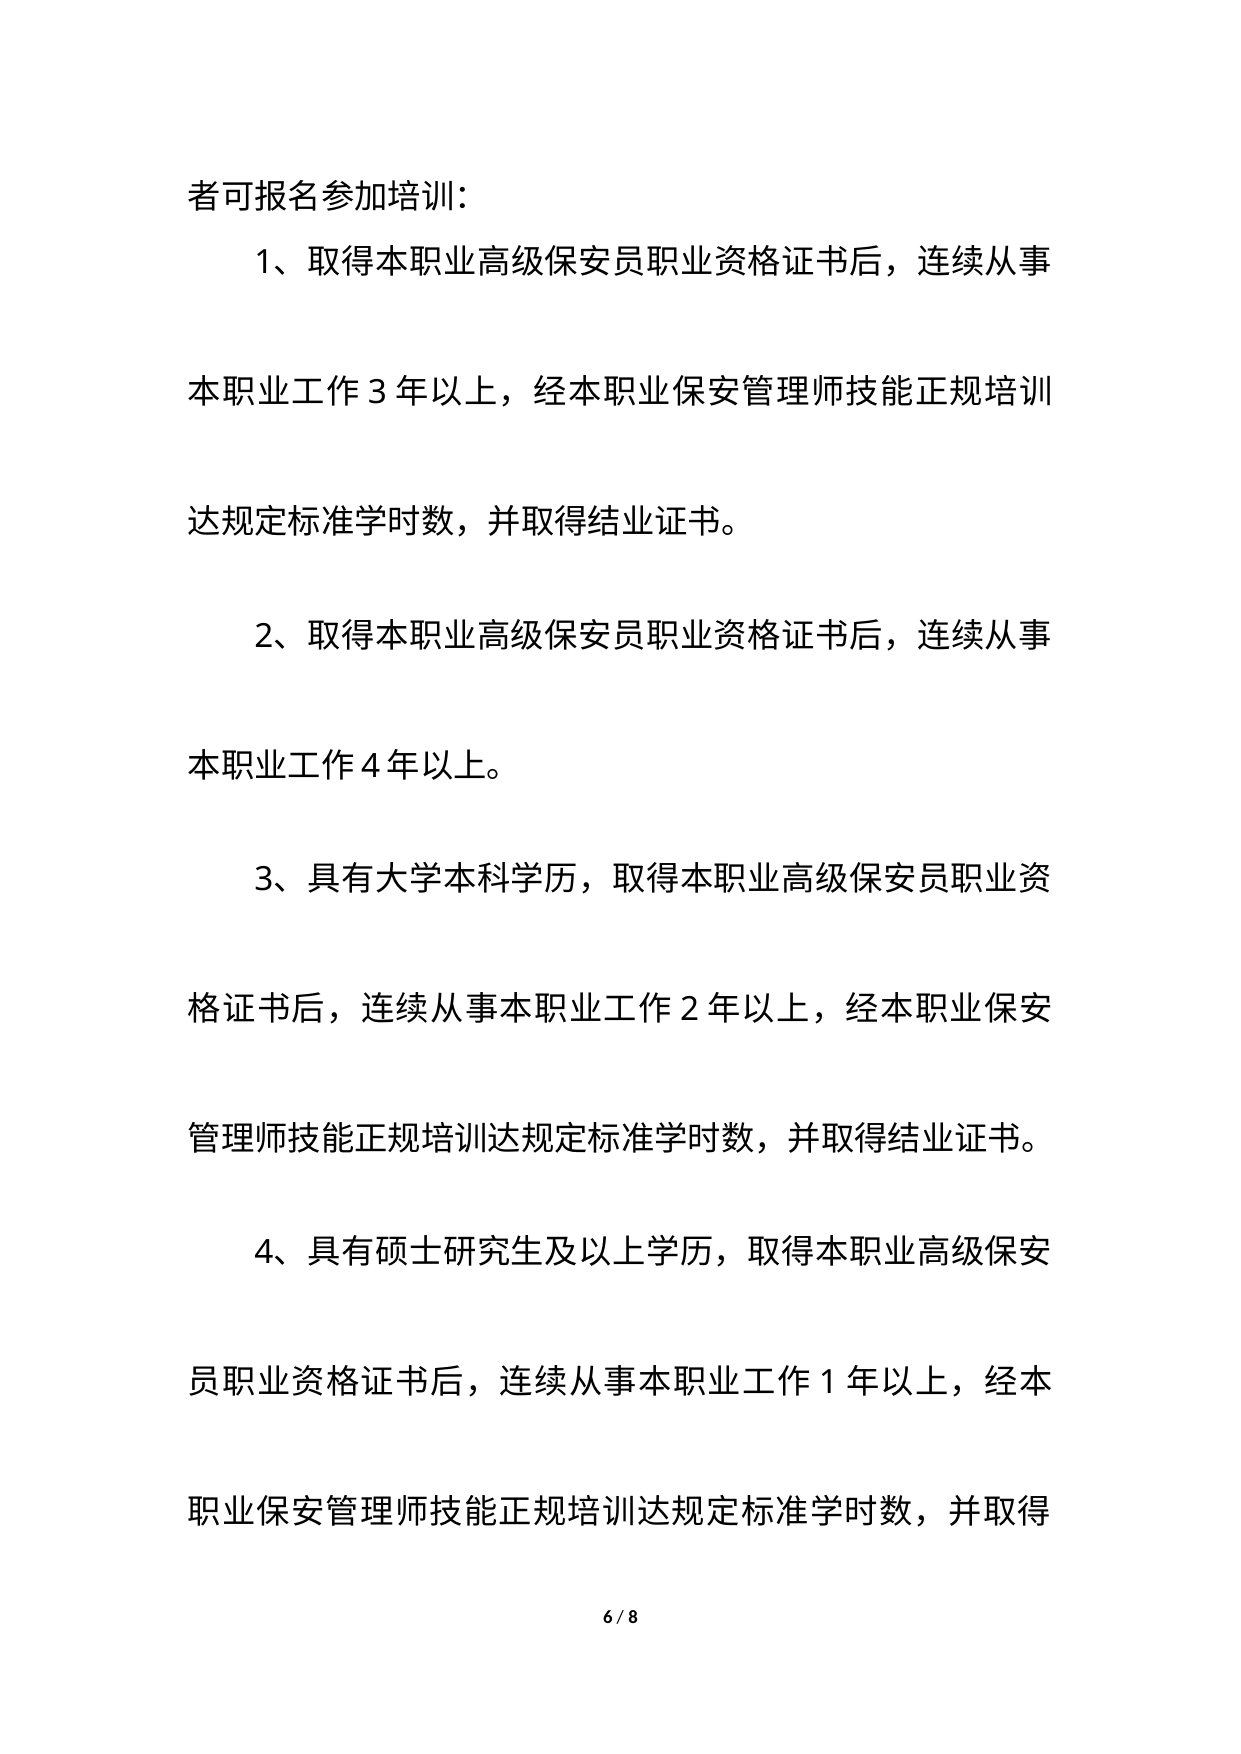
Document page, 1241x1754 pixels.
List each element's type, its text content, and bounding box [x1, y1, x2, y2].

text 1、取得本职业高级保安员职业资格证书后，连续从事本职业工作3年以上，经本职业保安管理师技能正规培训达规定标准学时数，并取得结业证书。 [187, 227, 1053, 552]
text 3、具有大学本科学历，取得本职业高级保安员职业资格证书后，连续从事本职业工作2年以上，经本职业保安管理师技能正规培训达规定标准学时数，并取得结业证书。 [187, 844, 1053, 1169]
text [187, 162, 1053, 227]
text 2、取得本职业高级保安员职业资格证书后，连续从事本职业工作4年以上。 [187, 600, 1053, 795]
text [187, 1217, 1053, 1542]
